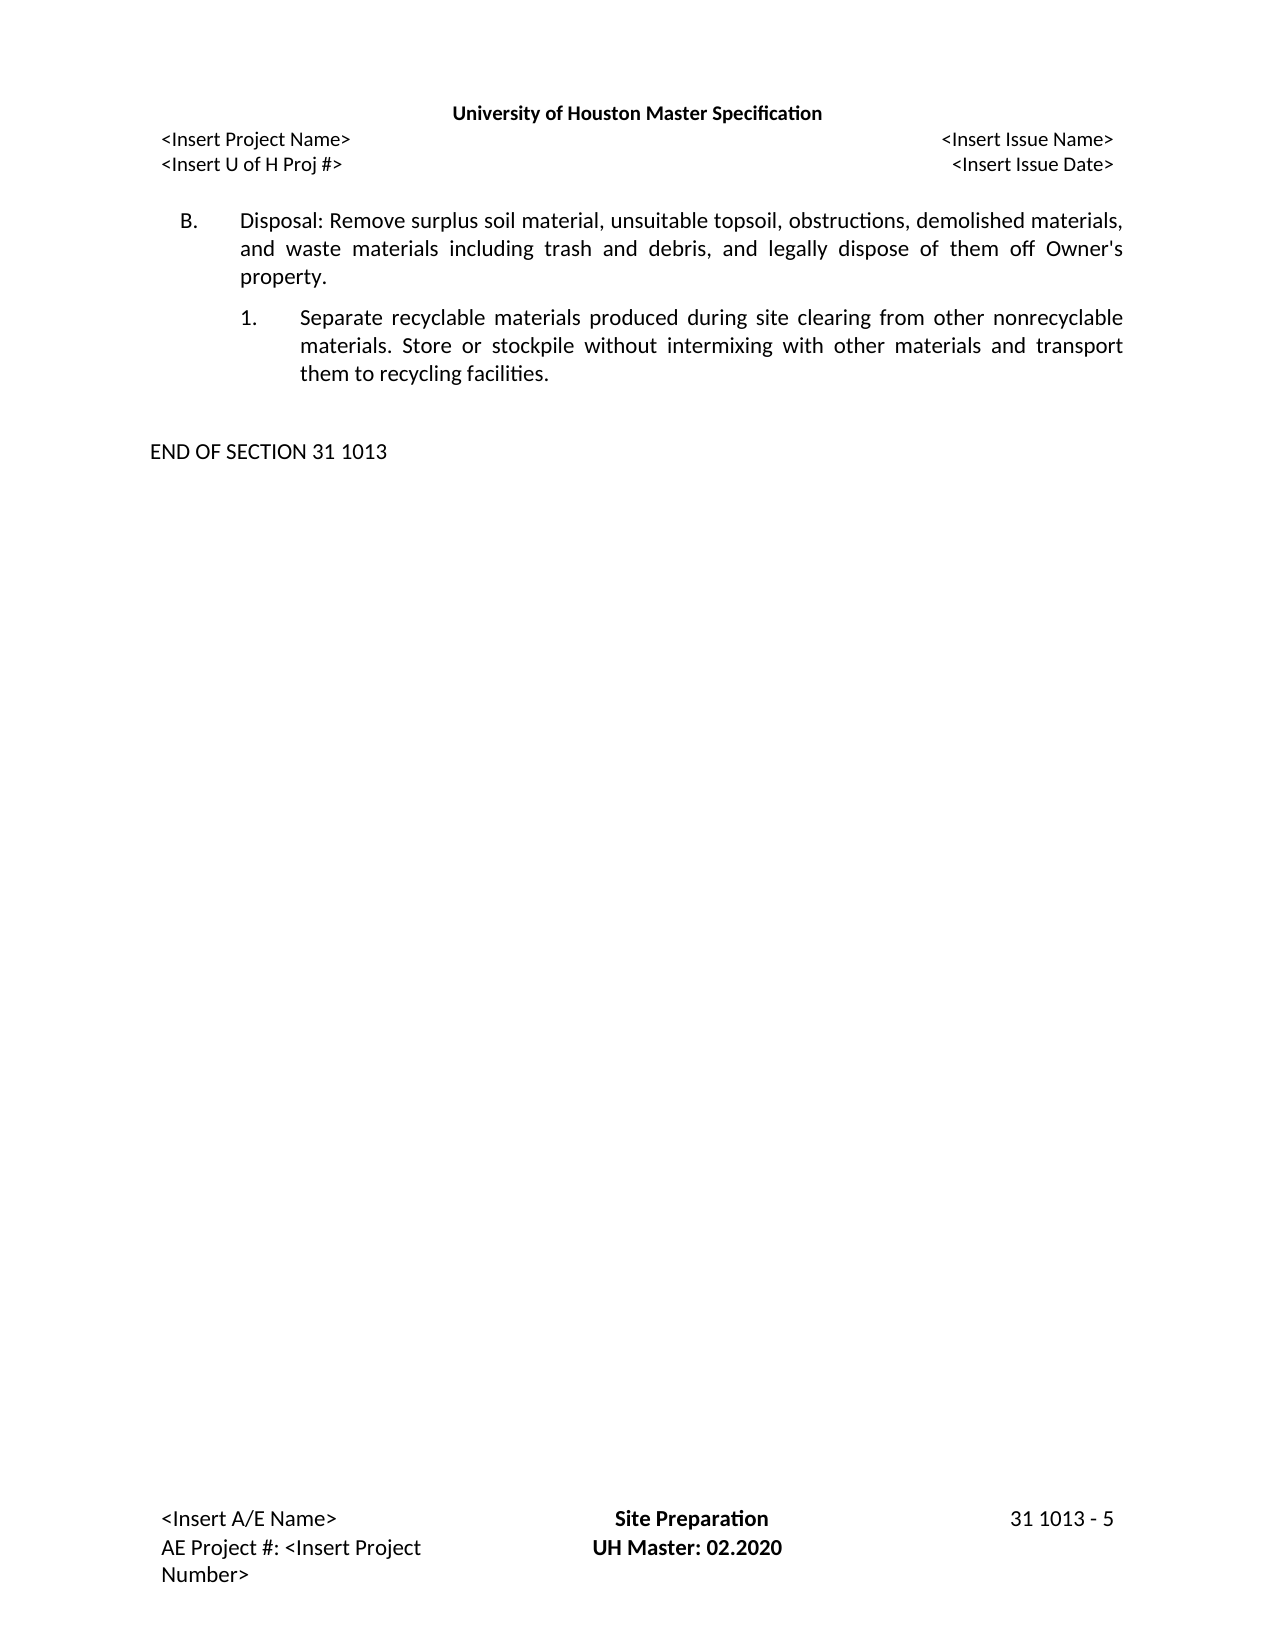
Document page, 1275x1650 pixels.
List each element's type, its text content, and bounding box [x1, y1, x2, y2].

text END OF SECTION 31 1013 [150, 437, 1125, 465]
text Disposal: Remove surplus soil material, unsuitable topsoil, obstructions, demolished materials, and waste materials including trash and debris, and legally dispose of them off Owner's property. [180, 206, 1125, 290]
text Separate recyclable materials produced during site clearing from other nonrecyclable materials. Store or stockpile without intermixing with other materials and transport them to recycling facilities. [240, 303, 1125, 387]
